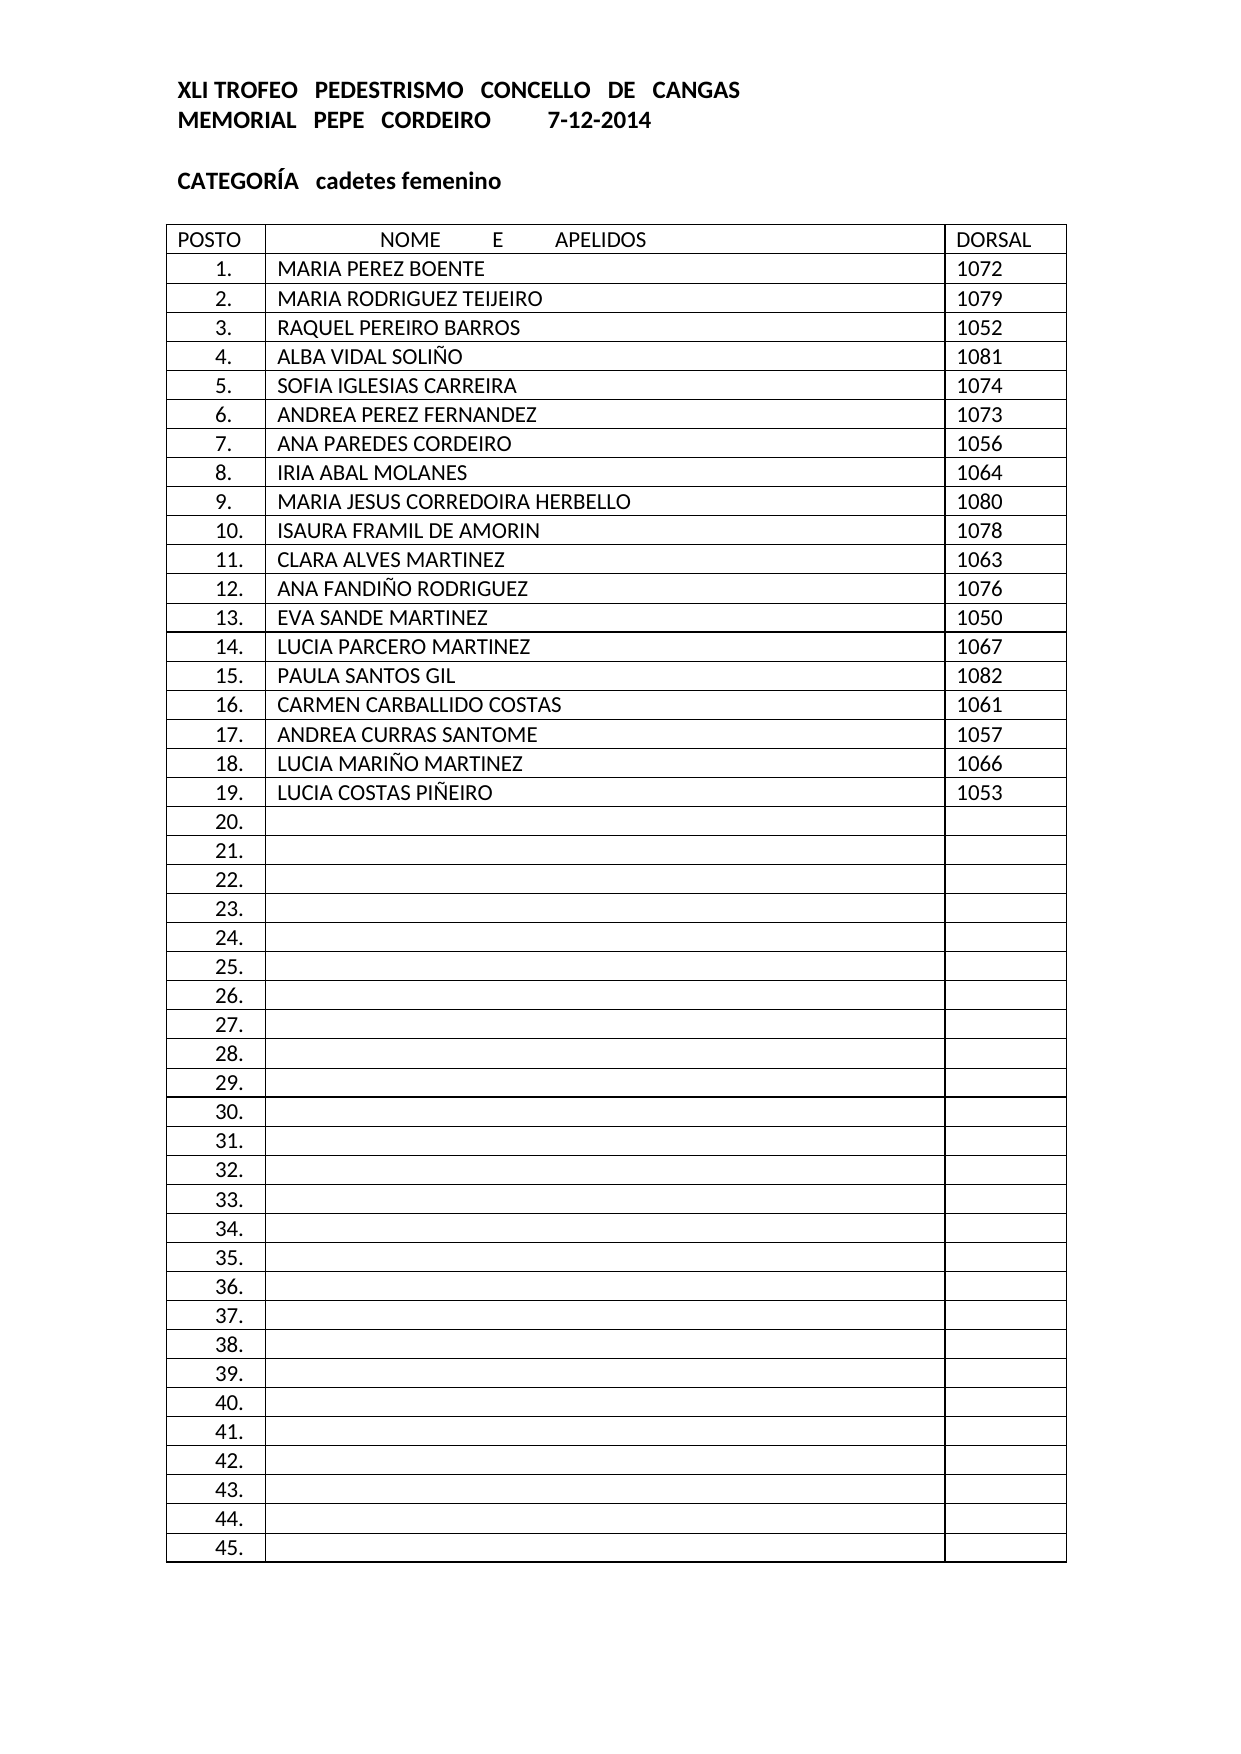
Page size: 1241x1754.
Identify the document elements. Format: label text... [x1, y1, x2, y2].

table_cell [167, 1388, 265, 1416]
table_cell MARIA JESUS CORREDOIRA HERBELLO [266, 487, 944, 515]
table_cell [946, 1243, 1066, 1271]
table_cell 1082 [946, 662, 1066, 689]
table_cell [167, 836, 265, 864]
table_cell [946, 1069, 1066, 1096]
table_cell [266, 1359, 944, 1387]
table_cell [946, 952, 1066, 980]
table_cell [266, 1330, 944, 1358]
table_cell [167, 1504, 265, 1532]
table_cell [167, 1156, 265, 1184]
table_cell [167, 254, 265, 283]
table_cell [167, 1534, 265, 1561]
table_cell [167, 1039, 265, 1067]
table_cell 1066 [946, 749, 1066, 777]
table_cell [266, 981, 944, 1009]
table_cell LUCIA MARIÑO MARTINEZ [266, 749, 944, 777]
table_cell [167, 749, 265, 777]
table_cell [266, 1039, 944, 1067]
table_cell [946, 1475, 1066, 1503]
table_cell [167, 1301, 265, 1329]
table_cell [946, 1039, 1066, 1067]
table_cell CARMEN CARBALLIDO COSTAS [266, 691, 944, 719]
table_cell [266, 1127, 944, 1154]
table_cell [167, 400, 265, 428]
table_cell [167, 778, 265, 806]
table_cell ISAURA FRAMIL DE AMORIN [266, 516, 944, 544]
table_cell [167, 516, 265, 544]
table_cell [946, 1301, 1066, 1329]
table_cell MARIA PEREZ BOENTE [266, 254, 944, 283]
table_cell [266, 1185, 944, 1213]
table_cell IRIA ABAL MOLANES [266, 458, 944, 486]
table_cell [946, 923, 1066, 951]
table_cell [167, 1010, 265, 1038]
table_cell [167, 1272, 265, 1300]
table_header DORSAL [946, 225, 1066, 253]
table_cell [946, 1388, 1066, 1416]
table_cell [167, 1243, 265, 1271]
table_cell [946, 865, 1066, 893]
table_cell [266, 952, 944, 980]
table_cell [167, 487, 265, 515]
table_cell [266, 1098, 944, 1126]
table_cell 1057 [946, 720, 1066, 748]
table_cell [167, 313, 265, 341]
table_cell RAQUEL PEREIRO BARROS [266, 313, 944, 341]
table_cell [946, 1185, 1066, 1213]
table_cell [167, 923, 265, 951]
table_cell ANDREA CURRAS SANTOME [266, 720, 944, 748]
table_cell [946, 981, 1066, 1009]
table_cell [167, 662, 265, 689]
table_cell [946, 1098, 1066, 1126]
table_cell [167, 1359, 265, 1387]
table_cell 1079 [946, 284, 1066, 312]
table_cell [946, 807, 1066, 835]
table_cell [167, 633, 265, 661]
table_cell [167, 574, 265, 602]
table_cell [266, 1417, 944, 1445]
table_cell 1073 [946, 400, 1066, 428]
table_cell [167, 371, 265, 399]
table_cell LUCIA PARCERO MARTINEZ [266, 633, 944, 661]
table_cell 1050 [946, 604, 1066, 631]
table_cell [167, 691, 265, 719]
table_cell CLARA ALVES MARTINEZ [266, 545, 944, 573]
table_cell [266, 1504, 944, 1532]
table_cell 1053 [946, 778, 1066, 806]
table_cell 1072 [946, 254, 1066, 283]
table_cell 1076 [946, 574, 1066, 602]
table_cell [167, 458, 265, 486]
table_cell [266, 836, 944, 864]
table_cell [167, 342, 265, 370]
table_cell [167, 865, 265, 893]
table_cell [266, 1069, 944, 1096]
table_cell SOFIA IGLESIAS CARREIRA [266, 371, 944, 399]
table_cell [167, 284, 265, 312]
table_cell [266, 1446, 944, 1474]
table_cell [167, 1069, 265, 1096]
table_cell [266, 1156, 944, 1184]
table_cell [266, 923, 944, 951]
table_cell [167, 981, 265, 1009]
table_cell LUCIA COSTAS PIÑEIRO [266, 778, 944, 806]
table_cell [167, 807, 265, 835]
table_cell [266, 1534, 944, 1561]
table_cell [946, 1417, 1066, 1445]
table_cell [946, 1504, 1066, 1532]
table_cell [266, 865, 944, 893]
table_cell [946, 1272, 1066, 1300]
table_cell [946, 1156, 1066, 1184]
table_cell [167, 894, 265, 922]
table_cell 1074 [946, 371, 1066, 399]
table_cell [946, 1010, 1066, 1038]
table_cell [167, 545, 265, 573]
table_cell [946, 1446, 1066, 1474]
table_cell 1052 [946, 313, 1066, 341]
table_cell 1080 [946, 487, 1066, 515]
table_cell 1061 [946, 691, 1066, 719]
table_cell [266, 894, 944, 922]
table_cell [266, 1301, 944, 1329]
table_cell MARIA RODRIGUEZ TEIJEIRO [266, 284, 944, 312]
table_cell [167, 952, 265, 980]
table_cell [946, 894, 1066, 922]
table_cell [167, 1098, 265, 1126]
table_cell ANA PAREDES CORDEIRO [266, 429, 944, 457]
table_cell [946, 1534, 1066, 1561]
table_cell [167, 1330, 265, 1358]
table_cell ALBA VIDAL SOLIÑO [266, 342, 944, 370]
table_cell [167, 1127, 265, 1154]
table_cell [266, 1272, 944, 1300]
table_cell [167, 1214, 265, 1242]
table_cell [266, 1010, 944, 1038]
table_cell EVA SANDE MARTINEZ [266, 604, 944, 631]
table_cell [946, 1359, 1066, 1387]
table_cell [946, 836, 1066, 864]
table_cell [167, 429, 265, 457]
table_cell 1078 [946, 516, 1066, 544]
table_cell [946, 1214, 1066, 1242]
table_cell 1063 [946, 545, 1066, 573]
table_cell 1067 [946, 633, 1066, 661]
table_cell [266, 1388, 944, 1416]
table_cell 1081 [946, 342, 1066, 370]
table_cell [266, 807, 944, 835]
table_cell [167, 1185, 265, 1213]
table_cell [266, 1475, 944, 1503]
table_cell 1056 [946, 429, 1066, 457]
table_cell ANA FANDIÑO RODRIGUEZ [266, 574, 944, 602]
table_header POSTO [167, 225, 265, 253]
table_cell PAULA SANTOS GIL [266, 662, 944, 689]
table_cell [266, 1243, 944, 1271]
table_cell [167, 720, 265, 748]
table_cell [266, 1214, 944, 1242]
table_header NOME E APELIDOS [266, 225, 944, 253]
table_cell [167, 604, 265, 631]
table_cell [946, 1127, 1066, 1154]
table_cell [167, 1475, 265, 1503]
table_cell [167, 1446, 265, 1474]
table_cell [167, 1417, 265, 1445]
table_cell 1064 [946, 458, 1066, 486]
table_cell [946, 1330, 1066, 1358]
table_cell ANDREA PEREZ FERNANDEZ [266, 400, 944, 428]
